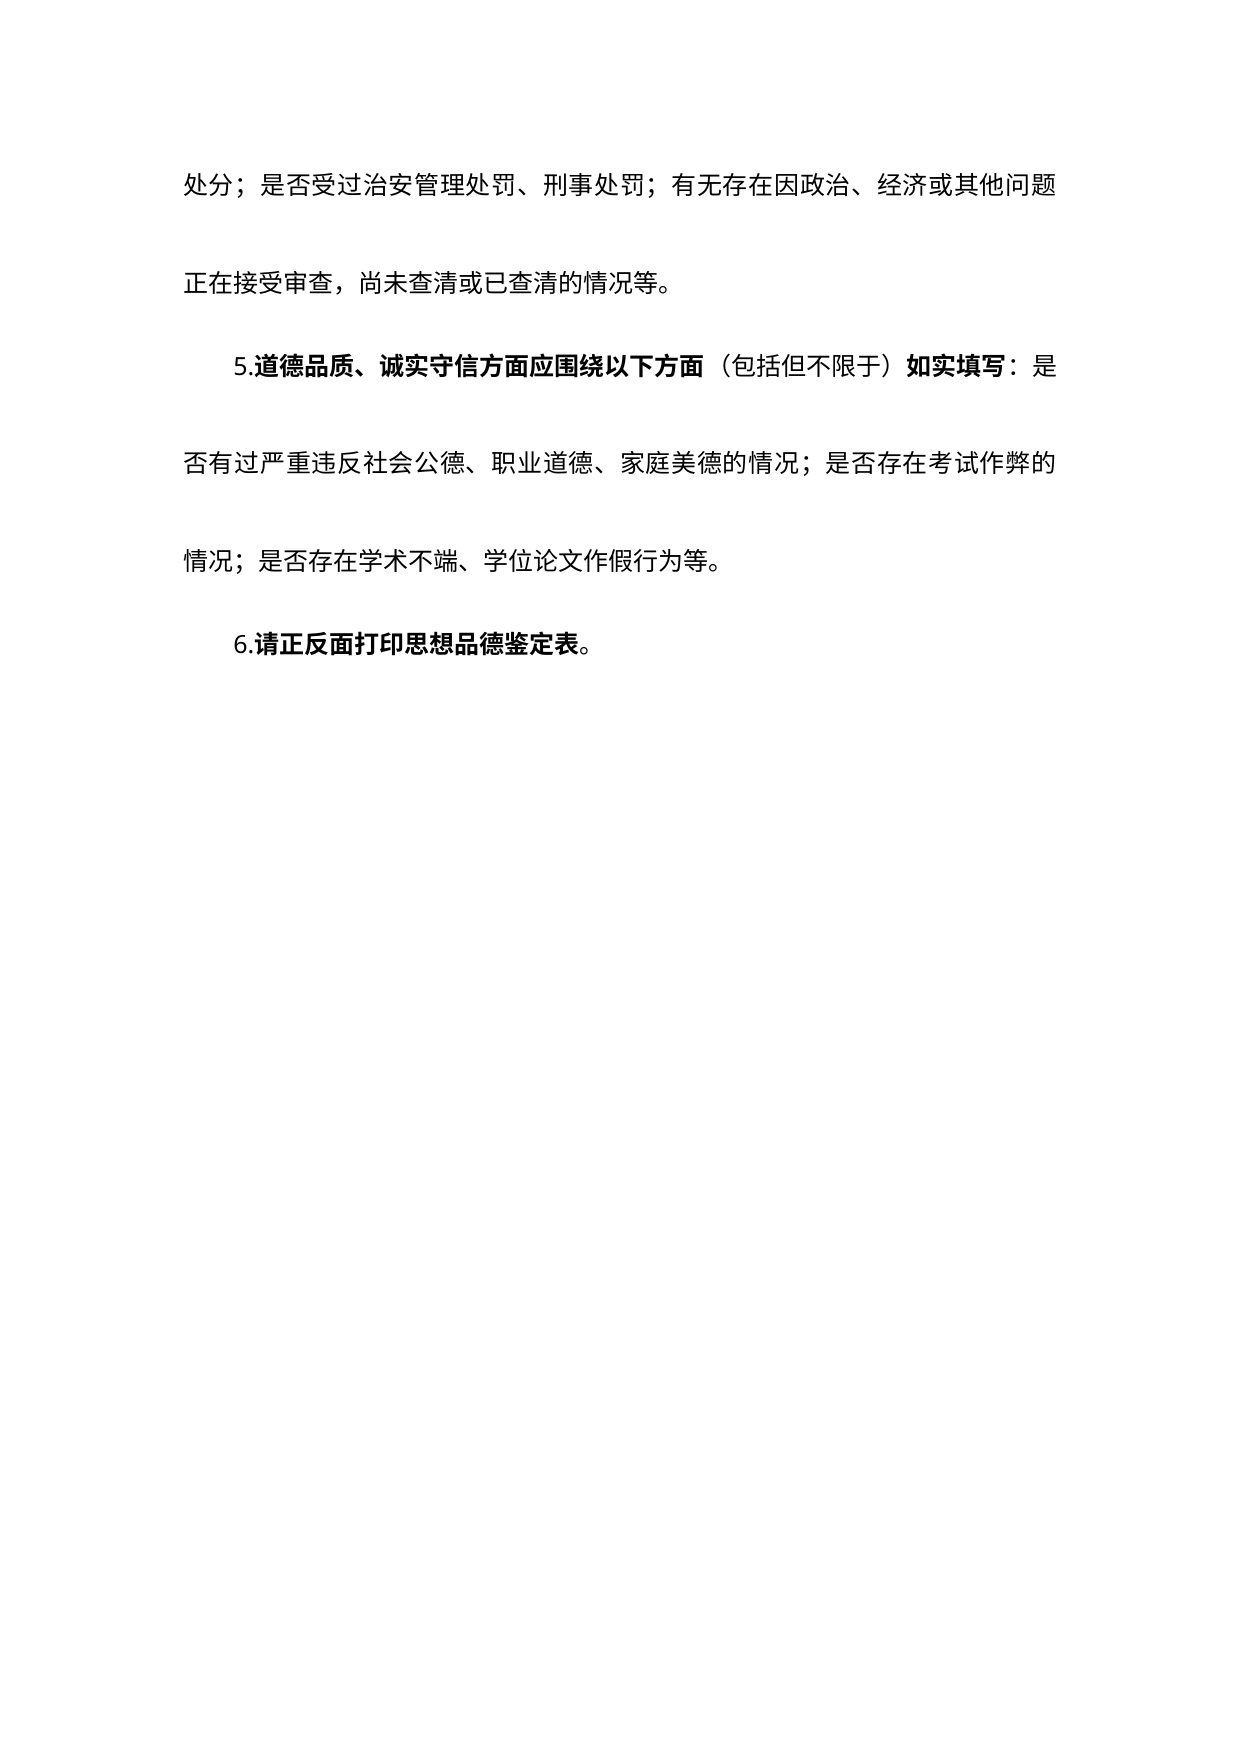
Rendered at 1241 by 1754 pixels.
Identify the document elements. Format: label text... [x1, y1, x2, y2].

text 5.道德品质、诚实守信方面应围绕以下方面（包括但不限于）如实填写：是否有过严重违反社会公德、职业道德、家庭美德的情况；是否存在考试作弊的情况；是否存在学术不端、学位论文作假行为等。 [183, 332, 1057, 592]
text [183, 151, 1057, 314]
text 6.请正反面打印思想品德鉴定表。 [183, 610, 1057, 675]
